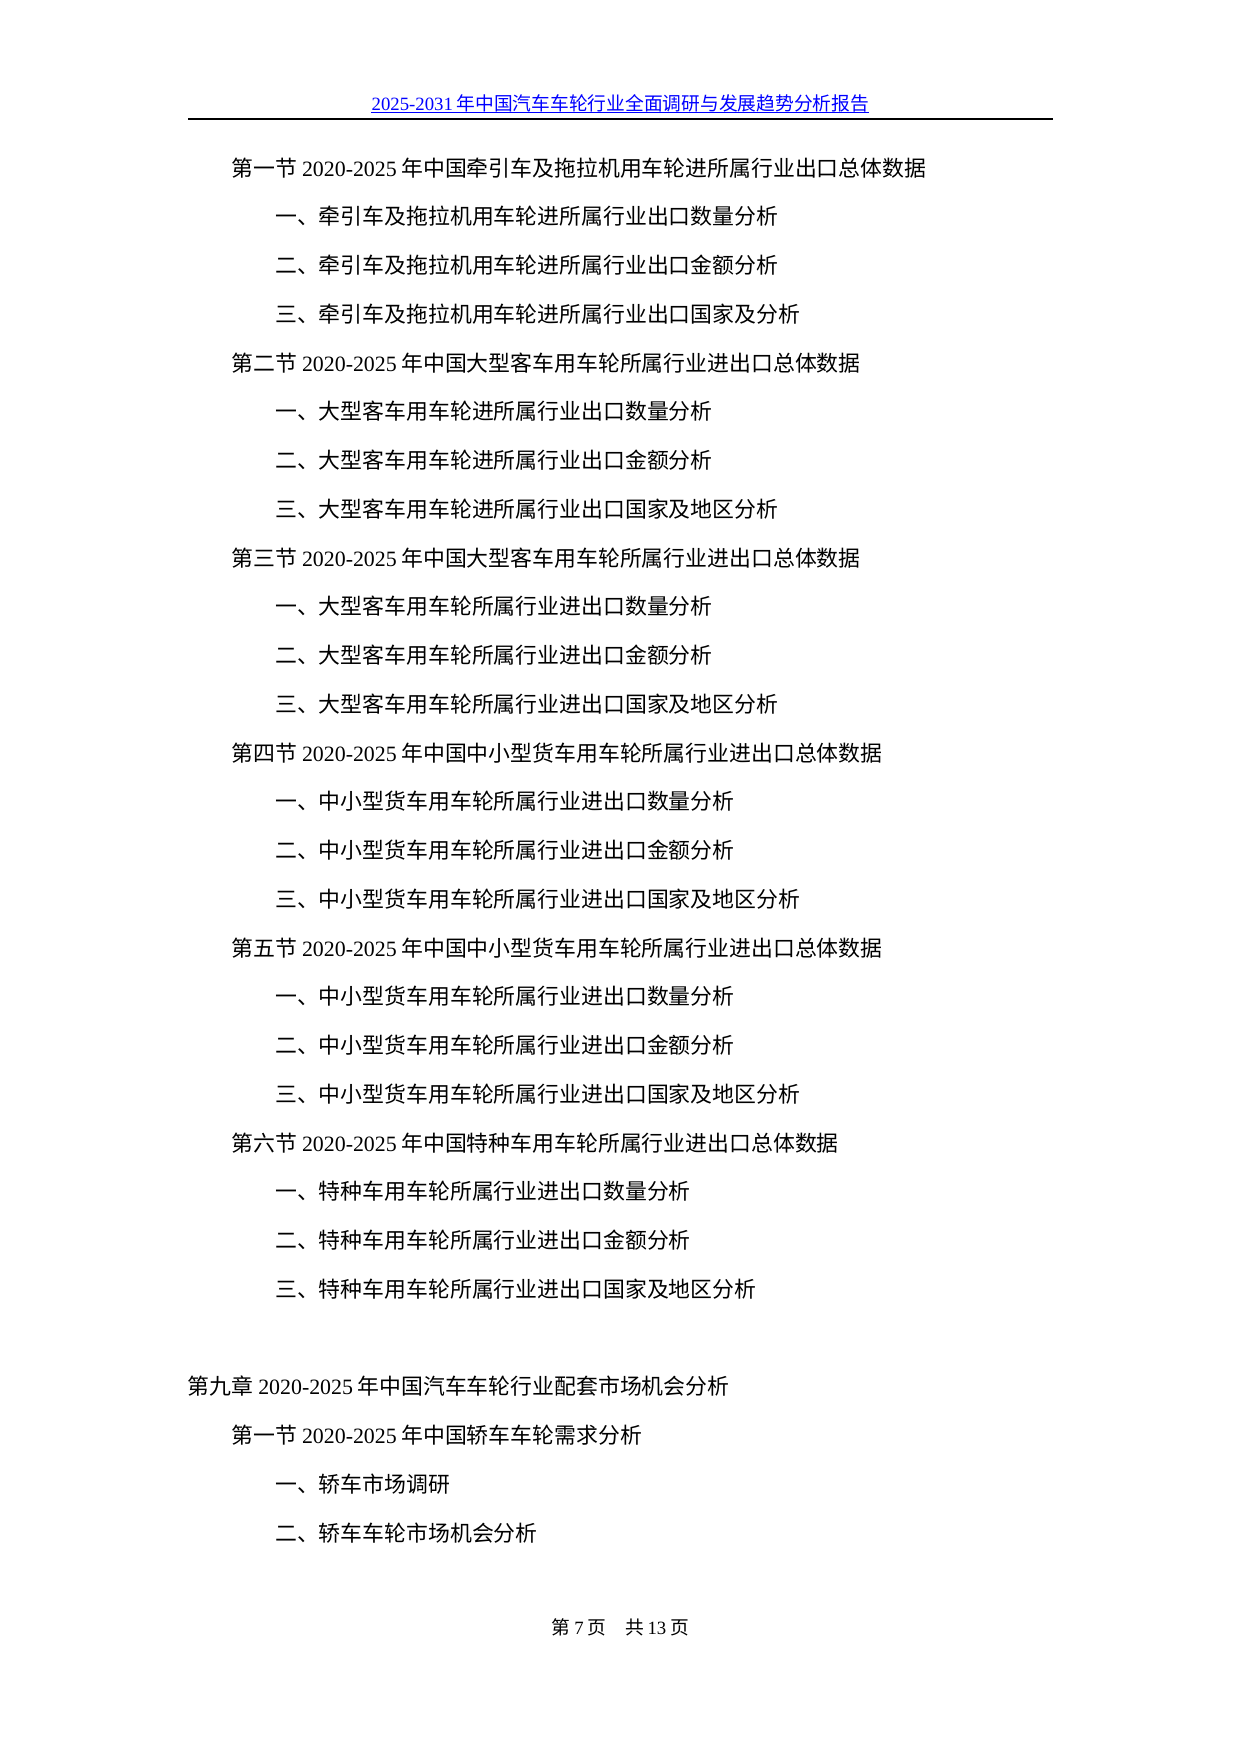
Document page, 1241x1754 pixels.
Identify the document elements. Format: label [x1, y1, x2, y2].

text [187, 150, 1053, 1548]
